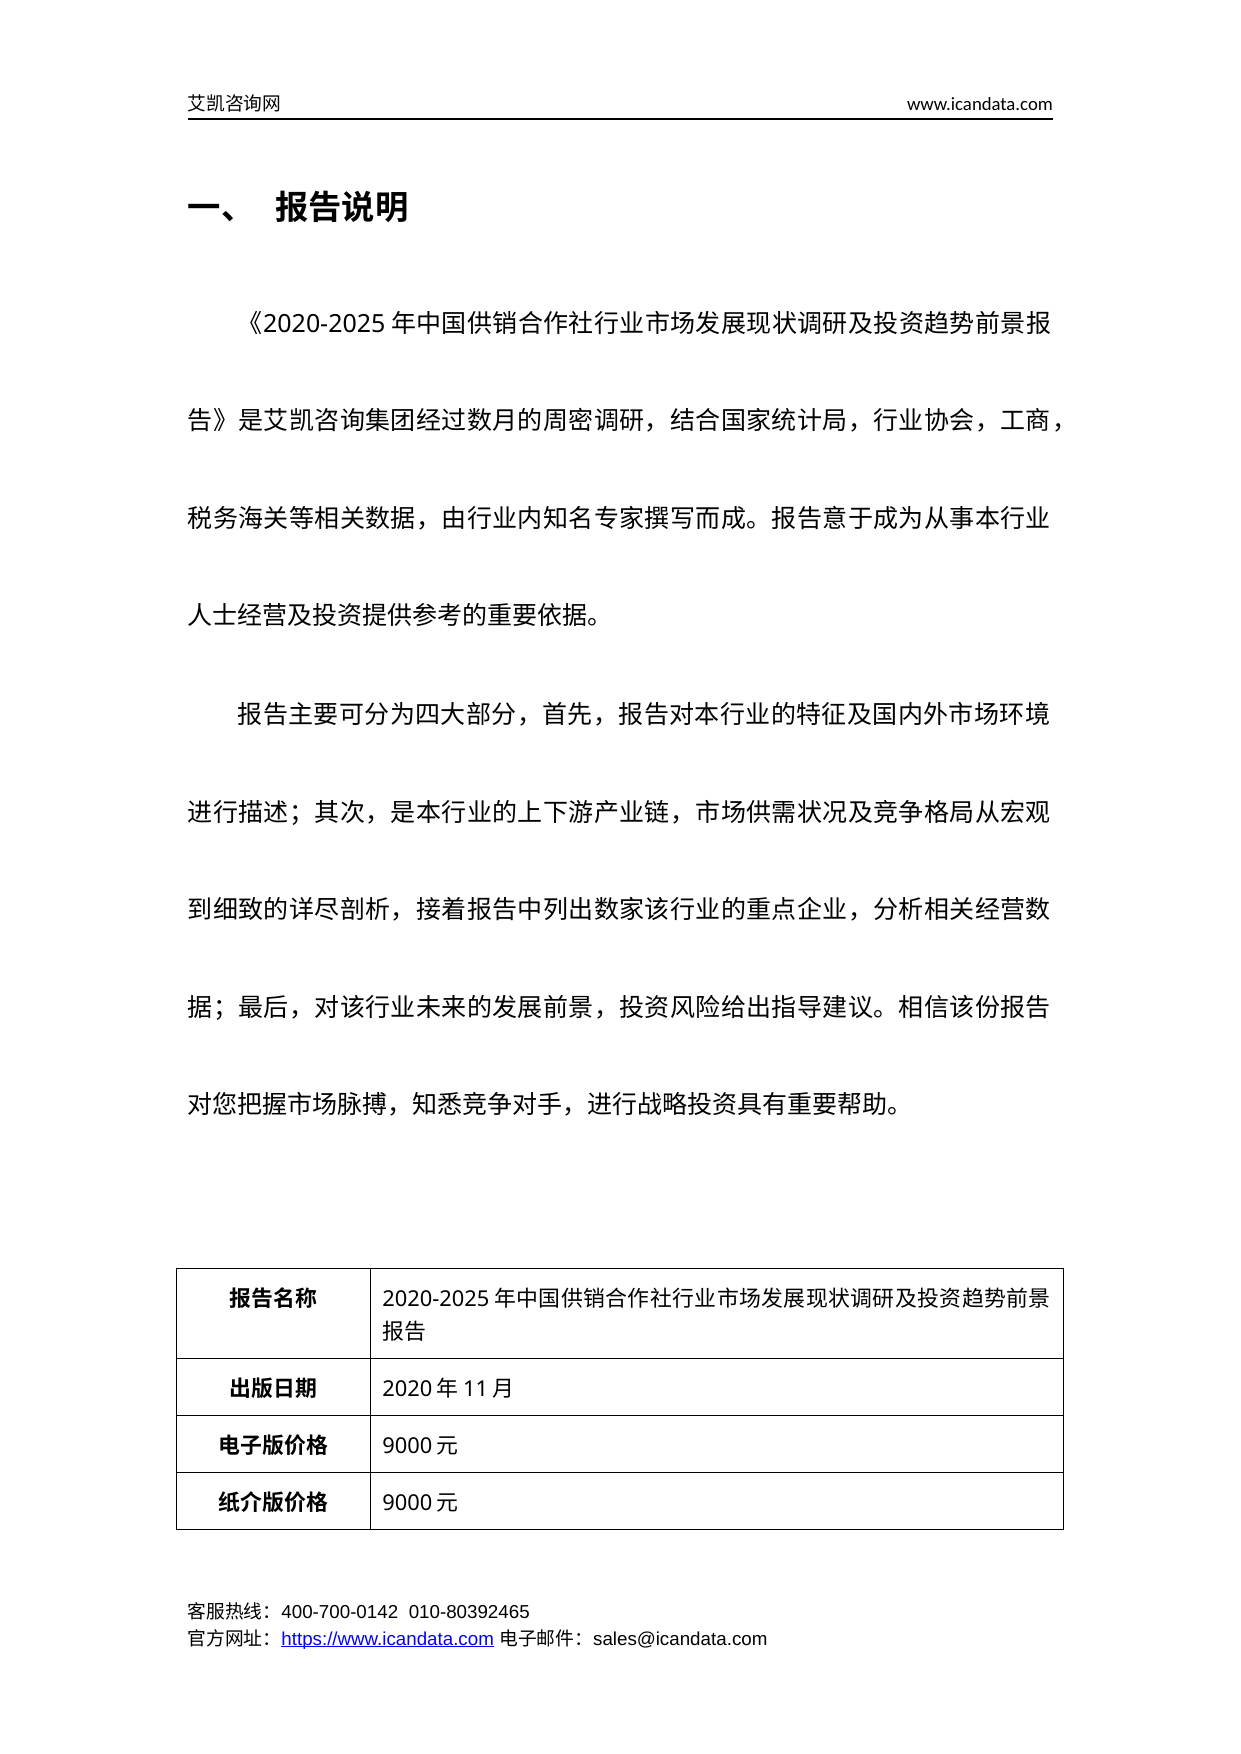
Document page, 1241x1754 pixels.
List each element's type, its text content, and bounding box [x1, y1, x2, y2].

subtitle 报告说明 [187, 172, 1053, 237]
text 《2020-2025年中国供销合作社行业市场发展现状调研及投资趋势前景报告》是艾凯咨询集团经过数月的周密调研，结合国家统计局，行业协会，工商，税务海关等相关数据，由行业内知名专家撰写而成。报告意于成为从事本行业人士经营及投资提供参考的重要依据。 [187, 289, 1053, 646]
table_cell 纸介版价格 [177, 1473, 370, 1529]
table_cell 电子版价格 [177, 1416, 370, 1472]
table_cell 9000元 [371, 1473, 1063, 1529]
table_cell 出版日期 [177, 1359, 370, 1415]
table_cell 2020年11月 [371, 1359, 1063, 1415]
table_header 2020-2025年中国供销合作社行业市场发展现状调研及投资趋势前景报告 [371, 1269, 1063, 1358]
table_cell 9000元 [371, 1416, 1063, 1472]
text 报告主要可分为四大部分，首先，报告对本行业的特征及国内外市场环境进行描述；其次，是本行业的上下游产业链，市场供需状况及竞争格局从宏观到细致的详尽剖析，接着报告中列出数家该行业的重点企业，分析相关经营数据；最后，对该行业未来的发展前景，投资风险给出指导建议。相信该份报告对您把握市场脉搏，知悉竞争对手，进行战略投资具有重要帮助。 [187, 681, 1053, 1136]
table_header 报告名称 [177, 1269, 370, 1358]
